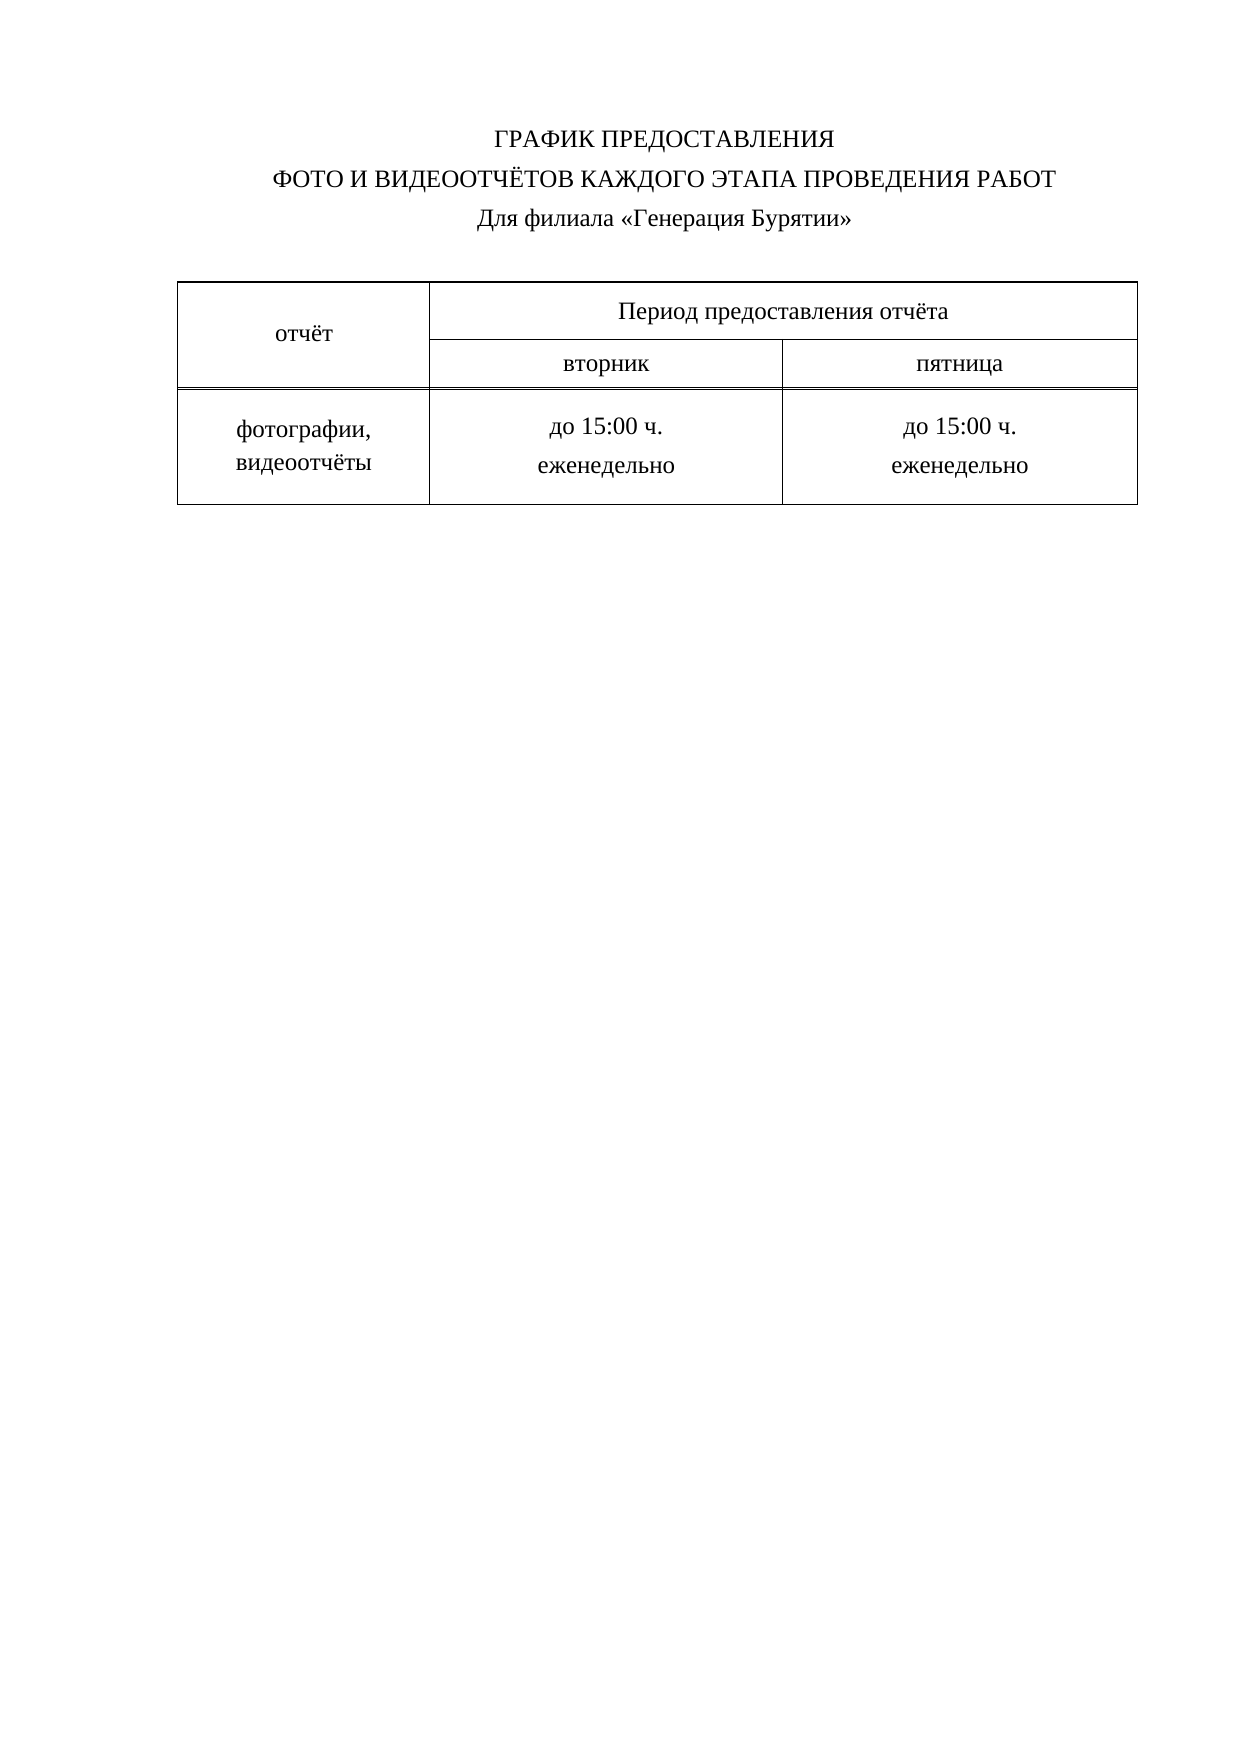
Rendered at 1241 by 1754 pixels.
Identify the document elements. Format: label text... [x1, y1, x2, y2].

table_cell до 15:00 ч. еженедельно [430, 390, 782, 503]
table_header отчёт [178, 283, 429, 387]
table_header Период предоставления отчёта [430, 283, 1137, 339]
table_cell пятница [783, 340, 1137, 387]
table_cell вторник [430, 340, 782, 387]
table_cell до 15:00 ч. еженедельно [783, 390, 1137, 503]
table_cell фотографии, видеоотчёты [178, 390, 429, 503]
text ФОТО И ВИДЕООТЧЁТОВ КАЖДОГО ЭТАПА ПРОВЕДЕНИЯ РАБОТ [177, 164, 1152, 192]
text ГРАФИК ПРЕДОСТАВЛЕНИЯ [177, 124, 1152, 153]
text Для филиала «Генерация Бурятии» [177, 203, 1152, 232]
